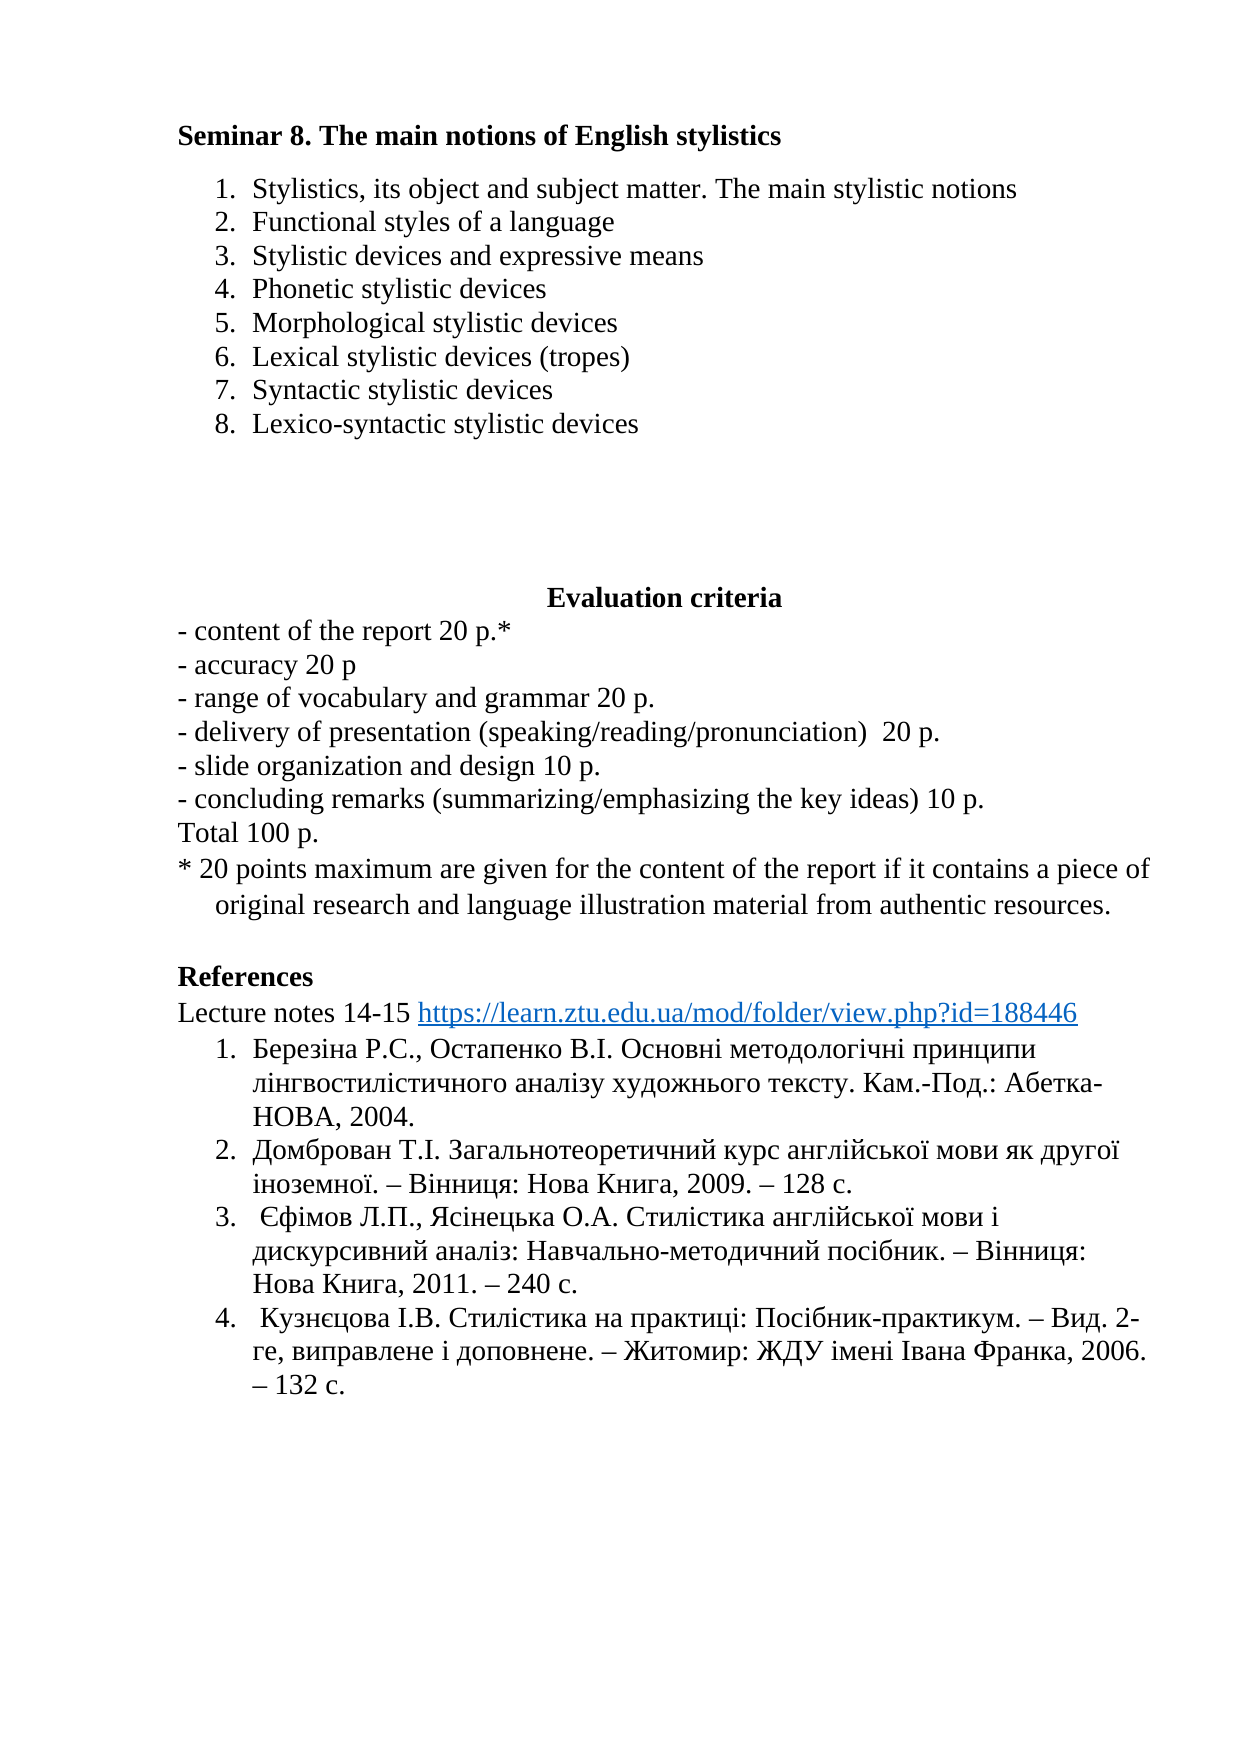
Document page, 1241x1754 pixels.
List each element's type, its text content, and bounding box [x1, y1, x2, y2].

text * 20 points maximum are given for the content of the report if it contains a piece of original research and language illustration material from authentic resources. [177, 851, 1152, 921]
list Єфімов Л.П., Ясінецька О.А. Стилістика англійської мови і дискурсивний аналіз: Навчально-методичний посібник. – Вінниця: Нова Книга, 2011. – 240 с. [215, 1199, 1152, 1300]
list Домброван Т.І. Загальнотеоретичний курс англійської мови як другої іноземної. – Вінниця: Нова Книга, 2009. – 128 с. [215, 1132, 1152, 1199]
list Stylistics, its object and subject matter. The main stylistic notions [214, 171, 1152, 204]
list Functional styles of a language [214, 204, 1152, 238]
list Lexical stylistic devices (tropes) [214, 339, 1152, 372]
text Evaluation criteria [177, 580, 1152, 613]
list Березіна Р.С., Остапенко В.І. Основні методологічні принципи лінгвостилістичного аналізу художнього тексту. Кам.-Под.: Абетка-НОВА, 2004. [215, 1032, 1152, 1132]
text Lecture notes 14-15 https://learn.ztu.edu.ua/mod/folder/view.php?id=188446 [177, 995, 1152, 1029]
text - slide organization and design 10 p. [177, 748, 1152, 781]
list Phonetic stylistic devices [214, 272, 1152, 305]
text Total 100 p. [177, 815, 1152, 848]
list Morphological stylistic devices [214, 305, 1152, 339]
text - concluding remarks (summarizing/emphasizing the key ideas) 10 p. [177, 781, 1152, 815]
text References [177, 959, 1152, 993]
text - accuracy 20 p [177, 647, 1152, 681]
text - content of the report 20 p.* [177, 613, 1152, 647]
list Syntactic stylistic devices [214, 372, 1152, 406]
list Кузнєцова І.В. Стилістика на практиці: Посібник-практикум. – Вид. 2-ге, виправлене і доповнене. – Житомир: ЖДУ імені Івана Франка, 2006. – 132 с. [215, 1300, 1152, 1401]
list Stylistic devices and expressive means [214, 238, 1152, 272]
list Lexico-syntactic stylistic devices [214, 406, 1152, 439]
text - delivery of presentation (speaking/reading/pronunciation) 20 p. [177, 714, 1152, 748]
text - range of vocabulary and grammar 20 p. [177, 681, 1152, 714]
text Seminar 8. The main notions of English stylistics [177, 118, 1152, 152]
